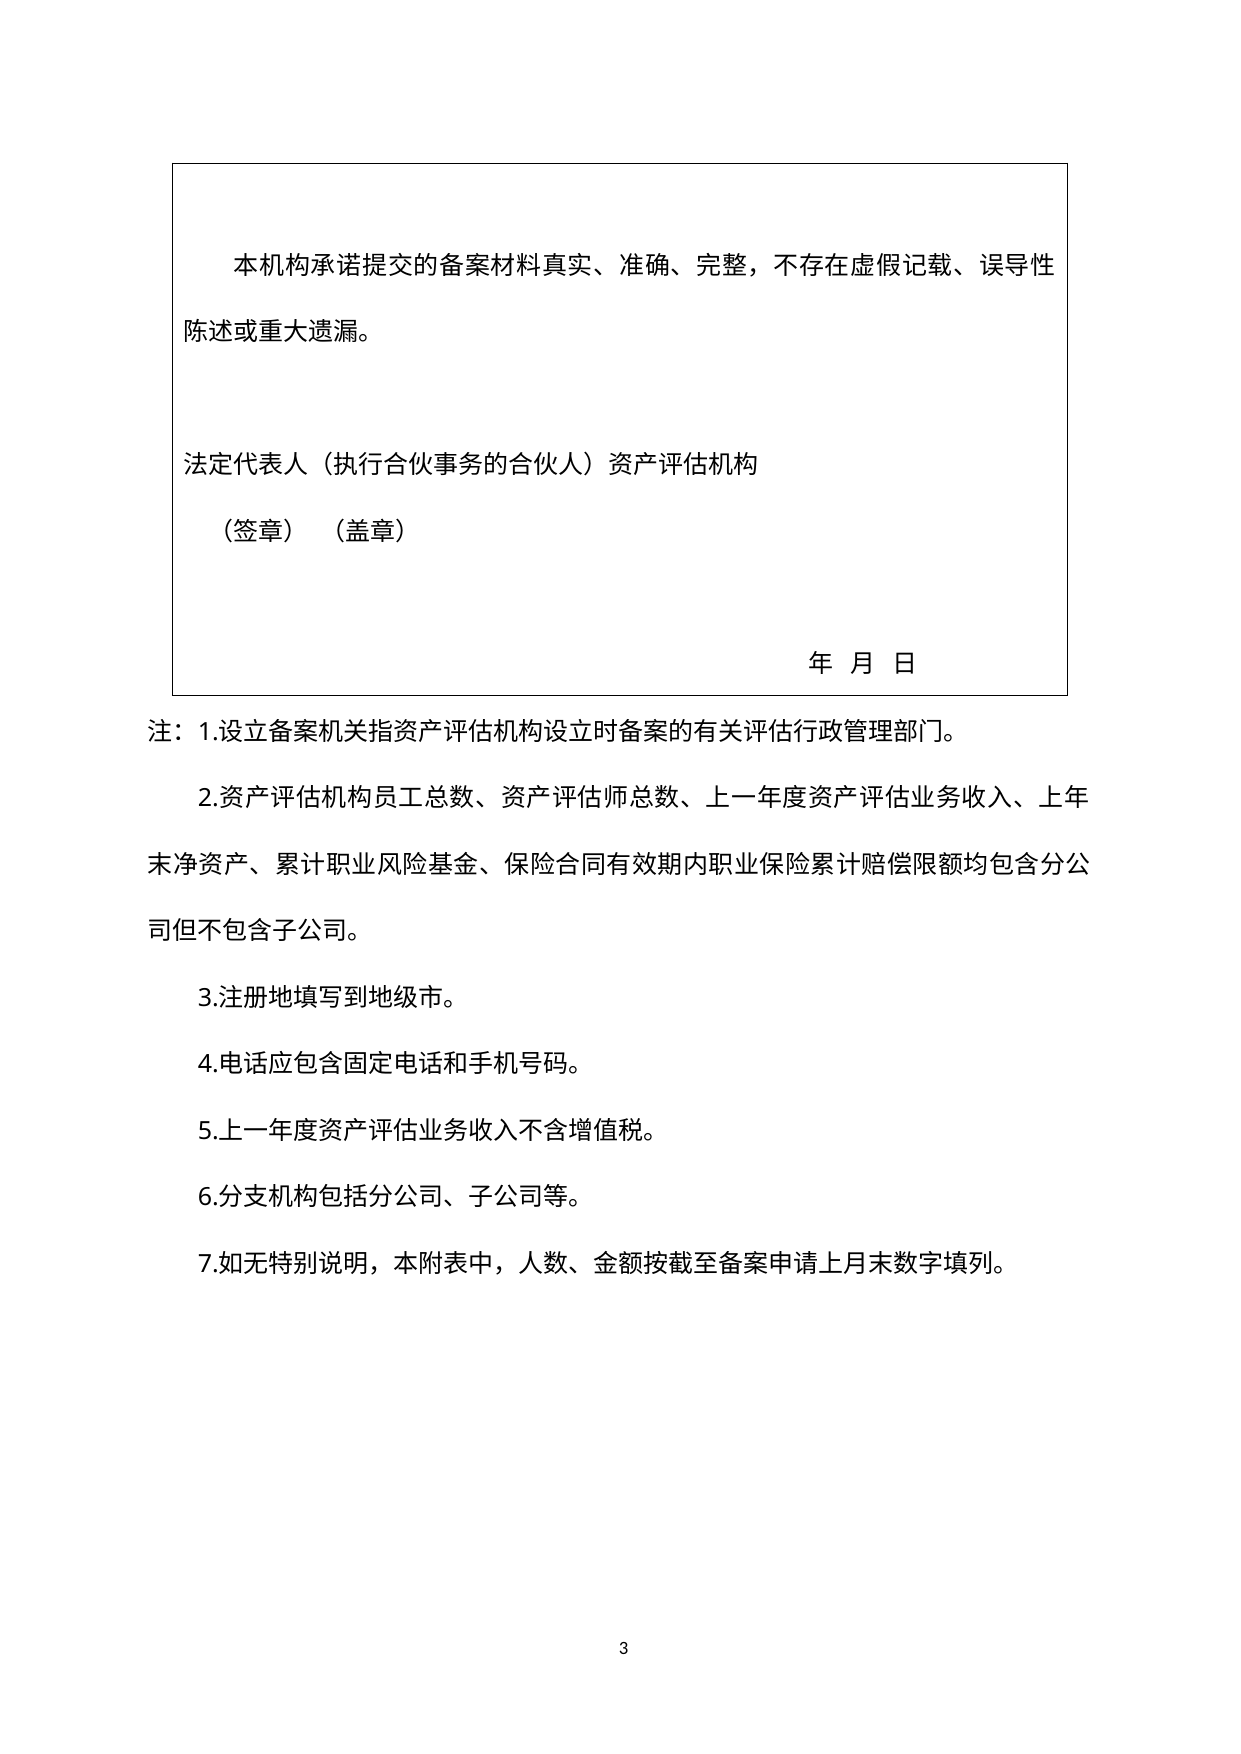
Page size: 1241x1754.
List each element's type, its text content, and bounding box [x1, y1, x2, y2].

text 注：1.设立备案机关指资产评估机构设立时备案的有关评估行政管理部门。 [148, 696, 1093, 763]
text 7.如无特别说明，本附表中，人数、金额按截至备案申请上月末数字填列。 [148, 1228, 1093, 1294]
text 5.上一年度资产评估业务收入不含增值税。 [148, 1095, 1093, 1161]
table_cell 本机构承诺提交的备案材料真实、准确、完整，不存在虚假记载、误导性陈述或重大遗漏。 法定代表人（执行合伙事务的合伙人）资产评估机构 （签章） （盖章） 年 月 日 [173, 164, 1067, 695]
text 2.资产评估机构员工总数、资产评估师总数、上一年度资产评估业务收入、上年末净资产、累计职业风险基金、保险合同有效期内职业保险累计赔偿限额均包含分公司但不包含子公司。 [148, 763, 1093, 962]
text 6.分支机构包括分公司、子公司等。 [148, 1161, 1093, 1228]
text 4.电话应包含固定电话和手机号码。 [148, 1028, 1093, 1095]
text 3.注册地填写到地级市。 [148, 962, 1093, 1028]
